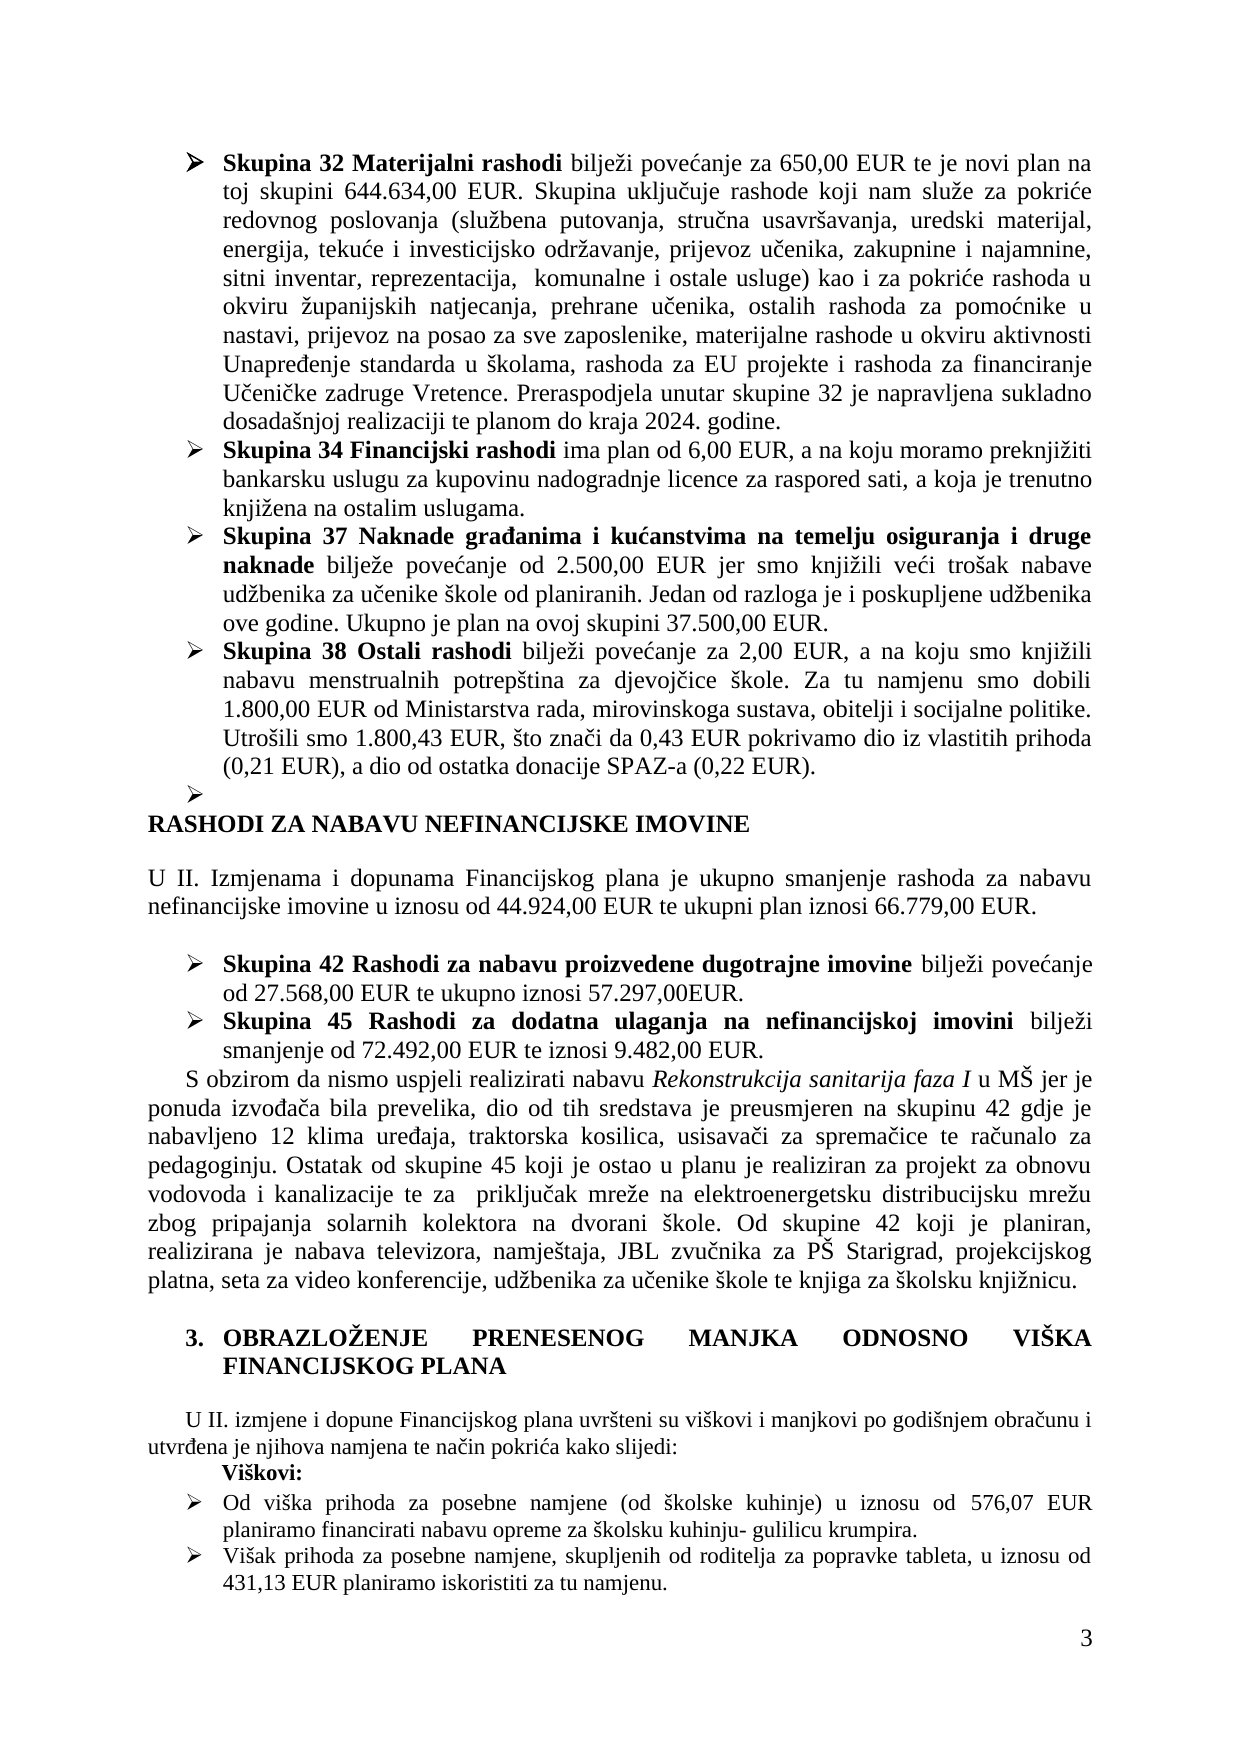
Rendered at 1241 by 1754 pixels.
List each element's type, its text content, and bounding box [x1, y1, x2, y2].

list Skupina 32 Materijalni rashodi bilježi povećanje za 650,00 EUR te je novi plan na toj skupini 644.634,00 EUR. Skupina uključuje rashode koji nam služe za pokriće redovnog poslovanja (službena putovanja, stručna usavršavanja, uredski materijal, energija, tekuće i investicijsko održavanje, prijevoz učenika, zakupnine i najamnine, sitni inventar, reprezentacija, komunalne i ostale usluge) kao i za pokriće rashoda u okviru županijskih natjecanja, prehrane učenika, ostalih rashoda za pomoćnike u nastavi, prijevoz na posao za sve zaposlenike, materijalne rashode u okviru aktivnosti Unapređenje standarda u školama, rashoda za EU projekte i rashoda za financiranje Učeničke zadruge Vretence. Preraspodjela unutar skupine 32 je napravljena sukladno dosadašnjoj realizaciji te planom do kraja 2024. godine. [185, 148, 1093, 435]
list Skupina 42 Rashodi za nabavu proizvedene dugotrajne imovine bilježi povećanje od 27.568,00 EUR te ukupno iznosi 57.297,00EUR. [185, 949, 1093, 1006]
list Skupina 37 Naknade građanima i kućanstvima na temelju osiguranja i druge naknade bilježe povećanje od 2.500,00 EUR jer smo knjižili veći trošak nabave udžbenika za učenike škole od planiranih. Jedan od razloga je i poskupljene udžbenika ove godine. Ukupno je plan na ovoj skupini 37.500,00 EUR. [185, 521, 1093, 636]
list Skupina 45 Rashodi za dodatna ulaganja na nefinancijskoj imovini bilježi smanjenje od 72.492,00 EUR te iznosi 9.482,00 EUR. [185, 1006, 1093, 1064]
text Viškovi: [148, 1459, 1093, 1486]
list Od viška prihoda za posebne namjene (od školske kuhinje) u iznosu od 576,07 EUR planiramo financirati nabavu opreme za školsku kuhinju- gulilicu krumpira. [185, 1489, 1093, 1542]
text S obzirom da nismo uspjeli realizirati nabavu Rekonstrukcija sanitarija faza I u MŠ jer je ponuda izvođača bila prevelika, dio od tih sredstava je preusmjeren na skupinu 42 gdje je nabavljeno 12 klima uređaja, traktorska kosilica, usisavači za spremačice te računalo za pedagoginju. Ostatak od skupine 45 koji je ostao u planu je realiziran za projekt za obnovu vodovoda i kanalizacije te za priključak mreže na elektroenergetsku distribucijsku mrežu zbog pripajanja solarnih kolektora na dvorani škole. Od skupine 42 koji je planiran, realizirana je nabava televizora, namještaja, JBL zvučnika za PŠ Starigrad, projekcijskog platna, seta za video konferencije, udžbenika za učenike škole te knjiga za školsku knjižnicu. [148, 1064, 1093, 1294]
text U II. izmjene i dopune Financijskog plana uvršteni su viškovi i manjkovi po godišnjem obračunu i utvrđena je njihova namjena te način pokrića kako slijedi: [148, 1407, 1093, 1459]
text RASHODI ZA NABAVU NEFINANCIJSKE IMOVINE [148, 809, 1093, 838]
list Skupina 38 Ostali rashodi bilježi povećanje za 2,00 EUR, a na koju smo knjižili nabavu menstrualnih potrepština za djevojčice škole. Za tu namjenu smo dobili 1.800,00 EUR od Ministarstva rada, mirovinskoga sustava, obitelji i socijalne politike. Utrošili smo 1.800,43 EUR, što znači da 0,43 EUR pokrivamo dio iz vlastitih prihoda (0,21 EUR), a dio od ostatka donacije SPAZ-a (0,22 EUR). [185, 636, 1093, 780]
list Skupina 34 Financijski rashodi ima plan od 6,00 EUR, a na koju moramo preknjižiti bankarsku uslugu za kupovinu nadogradnje licence za raspored sati, a koja je trenutno knjižena na ostalim uslugama. [185, 435, 1093, 521]
list Višak prihoda za posebne namjene, skupljenih od roditelja za popravke tableta, u iznosu od 431,13 EUR planiramo iskoristiti za tu namjenu. [185, 1542, 1093, 1595]
text U II. Izmjenama i dopunama Financijskog plana je ukupno smanjenje rashoda za nabavu nefinancijske imovine u iznosu od 44.924,00 EUR te ukupni plan iznosi 66.779,00 EUR. [148, 863, 1093, 920]
list OBRAZLOŽENJE PRENESENOG MANJKA ODNOSNO VIŠKA FINANCIJSKOG PLANA [185, 1323, 1093, 1380]
